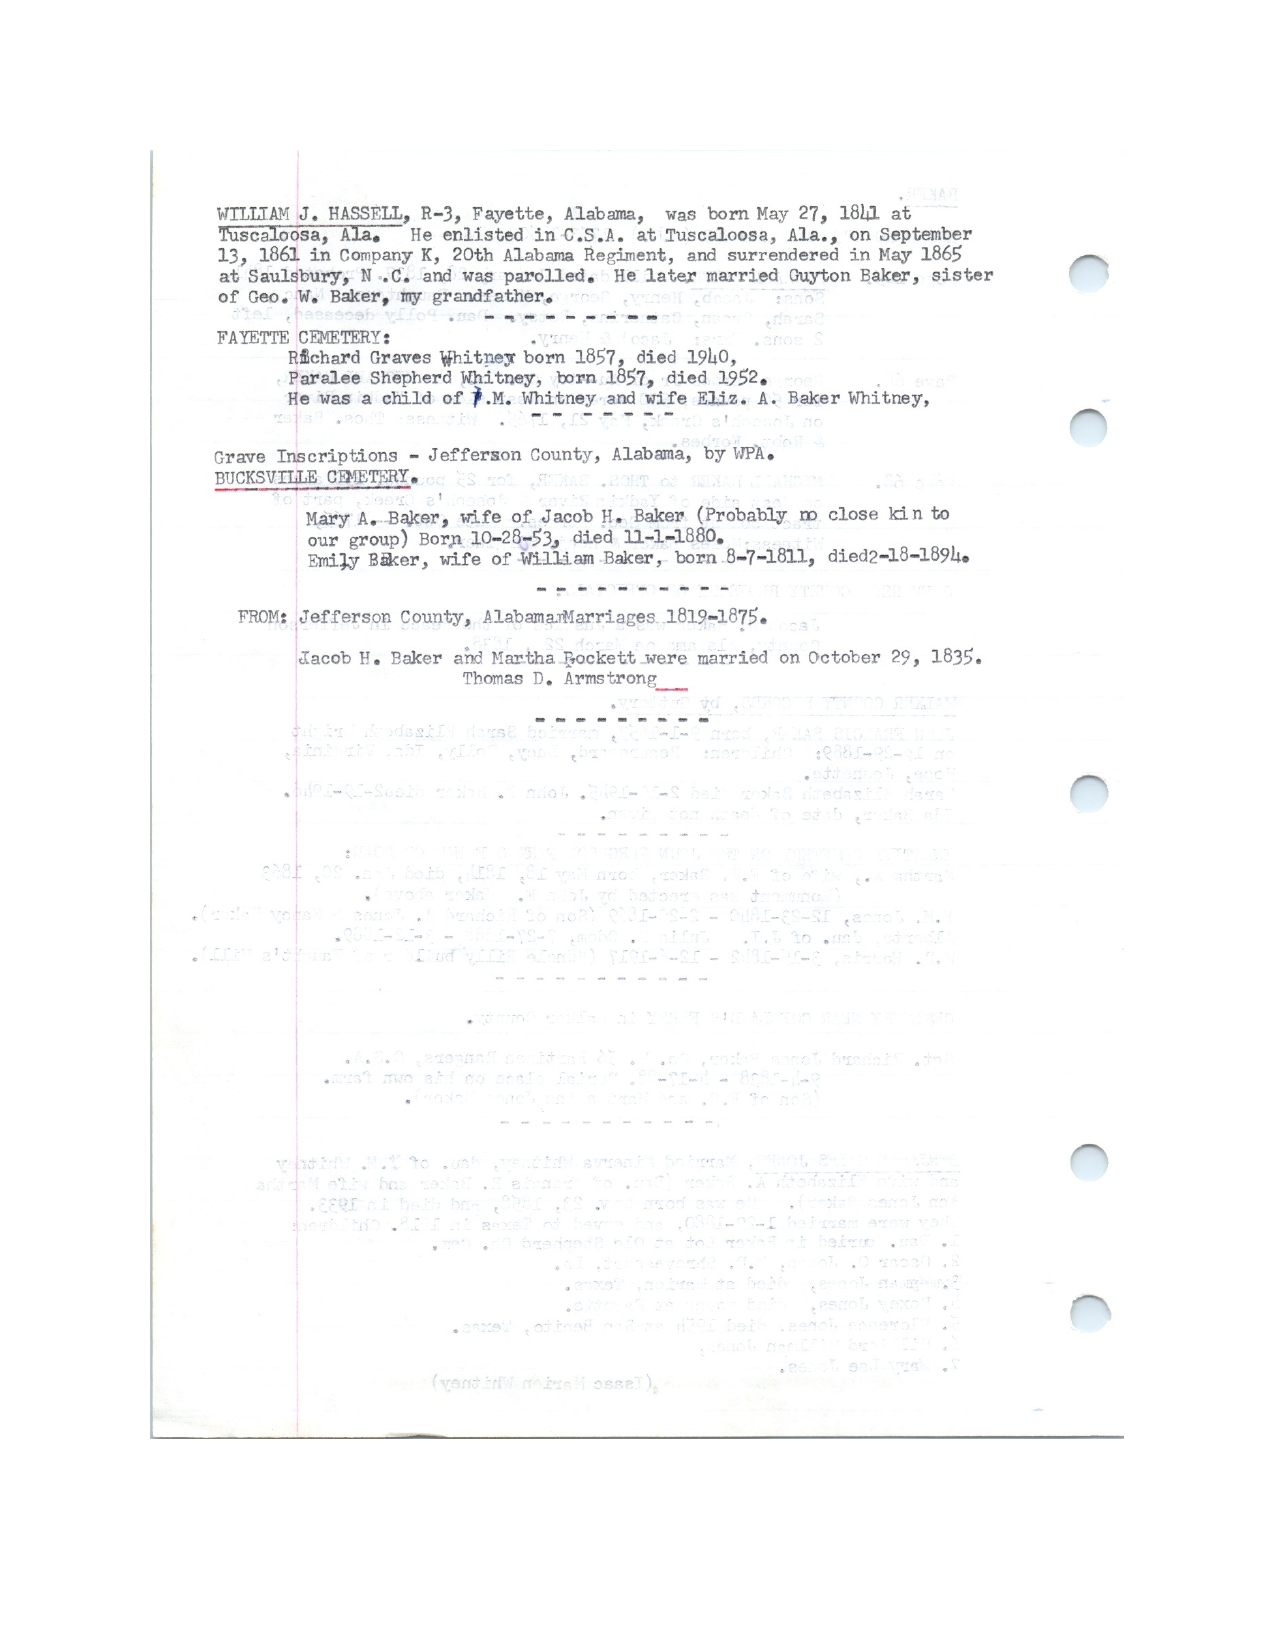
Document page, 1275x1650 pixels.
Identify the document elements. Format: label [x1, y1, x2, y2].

picture [150, 150, 1124, 1439]
